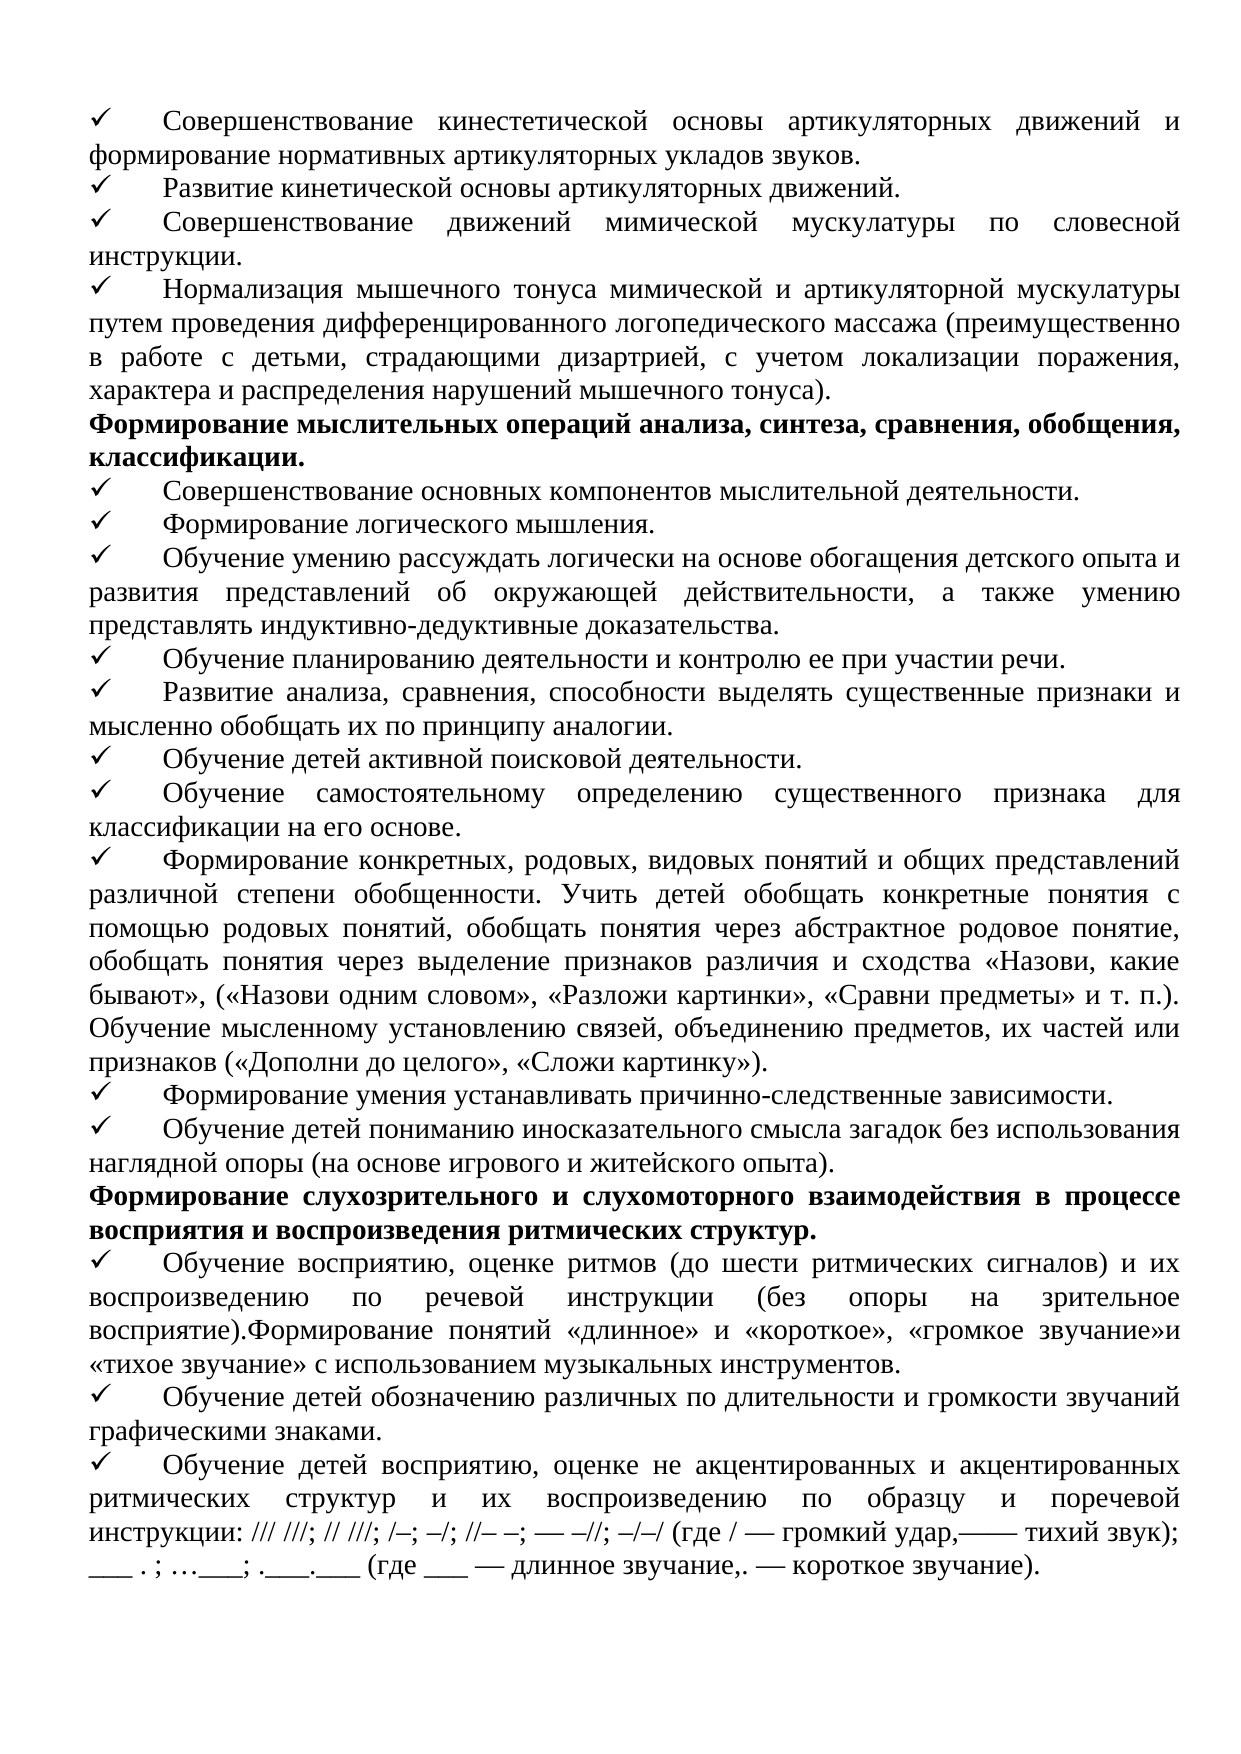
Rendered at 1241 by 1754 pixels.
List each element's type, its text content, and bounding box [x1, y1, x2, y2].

list Совершенствование движений мимической мускулатуры по словесной инструкции. [88, 204, 1181, 271]
list Обучение детей восприятию, оценке не акцентированных и акцентированных ритмических структур и их воспроизведению по образцу и поречевой инструкции: /// ///; // ///; /–; –/; //– –; — –//; –/–/ (где / — громкий удар,—— тихий звук); ___ . ; …___; .___.___ (где ___ — длинное звучание,. — короткое звучание). [88, 1447, 1181, 1581]
list Обучение самостоятельному определению существенного признака для классификации на его основе. [88, 775, 1181, 842]
list Развитие кинетической основы артикуляторных движений. [88, 171, 1181, 204]
list Формирование конкретных, родовых, видовых понятий и общих представлений различной степени обобщенности. Учить детей обобщать конкретные понятия с помощью родовых понятий, обобщать понятия через абстрактное родовое понятие, обобщать понятия через выделение признаков различия и сходства «Назови, какие бывают», («Назови одним словом», «Разложи картинки», «Сравни предметы» и т. п.). Обучение мысленному установлению связей, объединению предметов, их частей или признаков («Дополни до целого», «Сложи картинку»). [88, 842, 1181, 1077]
list Обучение умению рассуждать логически на основе обогащения детского опыта и развития представлений об окружающей действительности, а также умению представлять индуктивно-дедуктивные доказательства. [88, 540, 1181, 641]
list Совершенствование основных компонентов мыслительной деятельности. [88, 473, 1181, 506]
list Совершенствование кинестетической основы артикуляторных движений и формирование нормативных артикуляторных укладов звуков. [88, 103, 1181, 171]
list Обучение восприятию, оценке ритмов (до шести ритмических сигналов) и их воспроизведению по речевой инструкции (без опоры на зрительное восприятие).Формирование понятий «длинное» и «короткое», «громкое звучание»и «тихое звучание» с использованием музыкальных инструментов. [88, 1245, 1181, 1379]
list Обучение детей обозначению различных по длительности и громкости звучаний графическими знаками. [88, 1379, 1181, 1447]
text Формирование мыслительных операций анализа, синтеза, сравнения, обобщения, классификации. [88, 406, 1181, 473]
list Развитие анализа, сравнения, способности выделять существенные признаки и мысленно обобщать их по принципу аналогии. [88, 674, 1181, 742]
text Формирование слухозрительного и слухомоторного взаимодействия в процессе восприятия и воспроизведения ритмических структур. [88, 1178, 1181, 1245]
list Формирование логического мышления. [88, 506, 1181, 540]
list Обучение детей пониманию иносказательного смысла загадок без использования наглядной опоры (на основе игрового и житейского опыта). [88, 1111, 1181, 1178]
list Обучение планированию деятельности и контролю ее при участии речи. [88, 641, 1181, 674]
list Обучение детей активной поисковой деятельности. [88, 742, 1181, 775]
list Нормализация мышечного тонуса мимической и артикуляторной мускулатуры путем проведения дифференцированного логопедического массажа (преимущественно в работе с детьми, страдающими дизартрией, с учетом локализации поражения, характера и распределения нарушений мышечного тонуса). [88, 271, 1181, 406]
list Формирование умения устанавливать причинно-следственные зависимости. [88, 1077, 1181, 1111]
